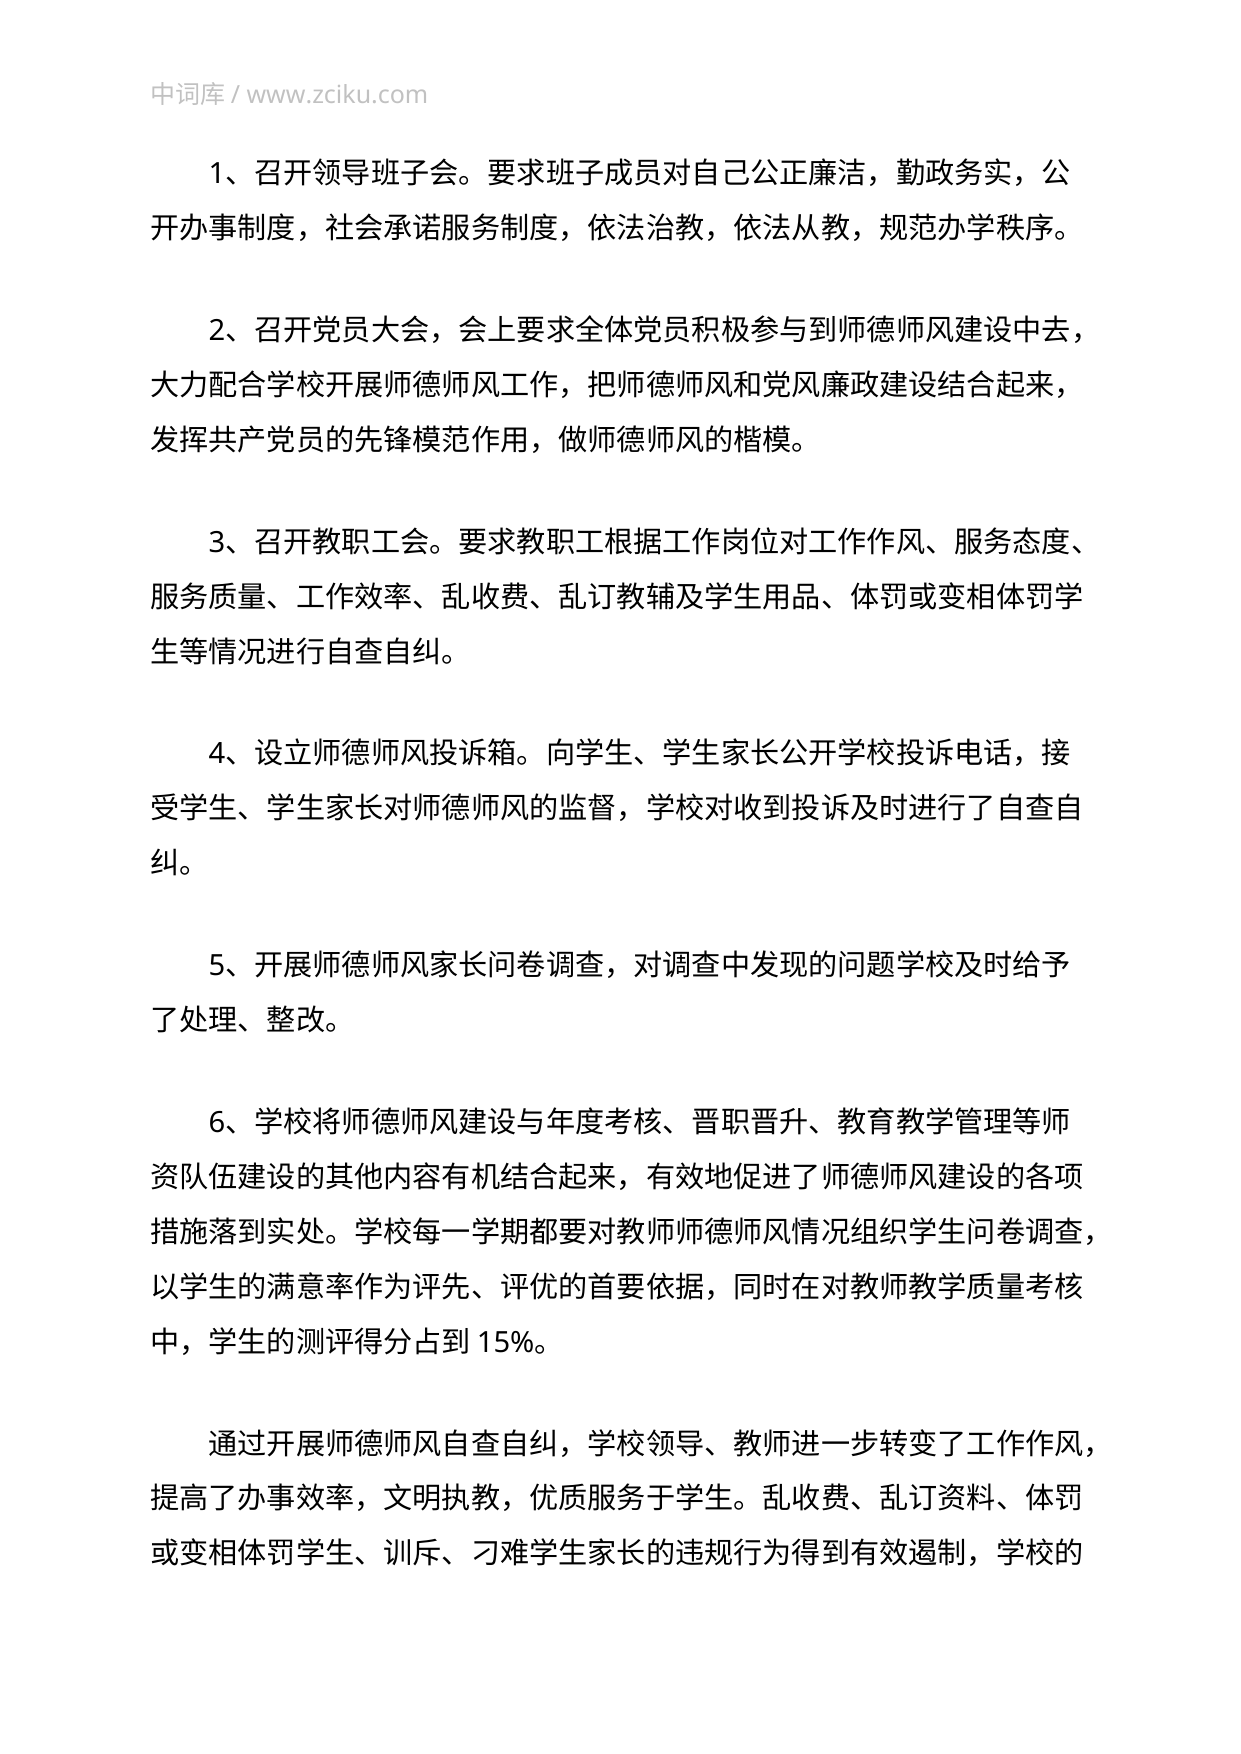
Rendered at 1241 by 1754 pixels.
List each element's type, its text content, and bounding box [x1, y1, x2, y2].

text 3、召开教职工会。要求教职工根据工作岗位对工作作风、服务态度、服务质量、工作效率、乱收费、乱订教辅及学生用品、体罚或变相体罚学生等情况进行自查自纠。 [150, 518, 1090, 671]
text 6、学校将师德师风建设与年度考核、晋职晋升、教育教学管理等师资队伍建设的其他内容有机结合起来，有效地促进了师德师风建设的各项措施落到实处。学校每一学期都要对教师师德师风情况组织学生问卷调查，以学生的满意率作为评先、评优的首要依据，同时在对教师教学质量考核中，学生的测评得分占到15%。 [150, 1098, 1090, 1361]
text 1、召开领导班子会。要求班子成员对自己公正廉洁，勤政务实，公开办事制度，社会承诺服务制度，依法治教，依法从教，规范办学秩序。 [150, 150, 1090, 247]
text 2、召开党员大会，会上要求全体党员积极参与到师德师风建设中去，大力配合学校开展师德师风工作，把师德师风和党风廉政建设结合起来，发挥共产党员的先锋模范作用，做师德师风的楷模。 [150, 307, 1090, 459]
text 5、开展师德师风家长问卷调查，对调查中发现的问题学校及时给予了处理、整改。 [150, 942, 1090, 1039]
text 4、设立师德师风投诉箱。向学生、学生家长公开学校投诉电话，接受学生、学生家长对师德师风的监督，学校对收到投诉及时进行了自查自纠。 [150, 730, 1090, 882]
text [150, 1420, 1090, 1572]
